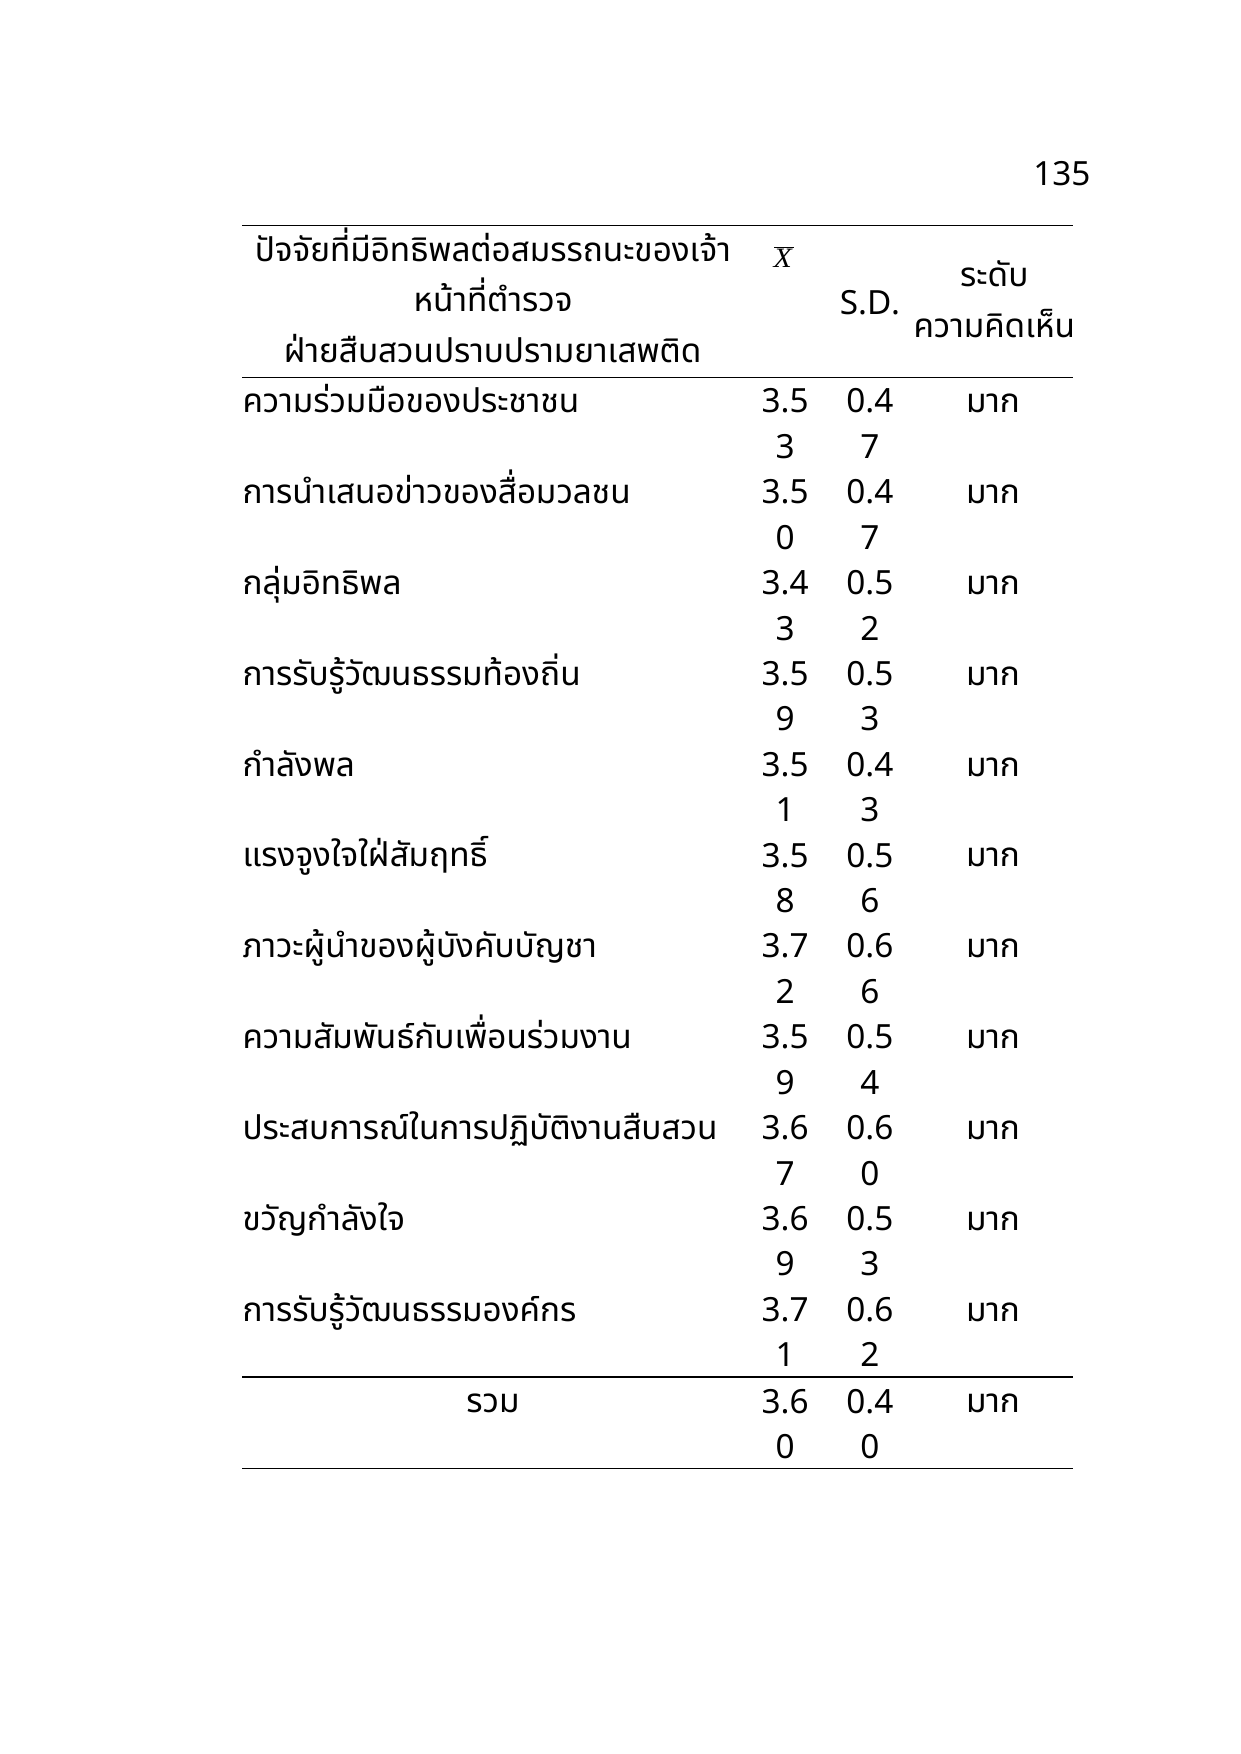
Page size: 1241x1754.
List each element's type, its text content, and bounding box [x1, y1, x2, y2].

table_cell รวม [242, 1378, 743, 1468]
table_cell แรงจูงใจใฝ่สัมฤทธิ์ [242, 831, 743, 922]
table_cell มาก [913, 468, 1073, 559]
table_cell มาก [913, 1286, 1073, 1376]
table_header ระดับ ความคิดเห็น [913, 226, 1073, 377]
table_cell มาก [913, 1104, 1073, 1195]
table_cell 3.67 [743, 1104, 827, 1195]
table_cell 0.43 [827, 741, 913, 831]
table_cell มาก [913, 1378, 1073, 1468]
table_cell 0.53 [827, 1195, 913, 1286]
table_cell ขวัญกำลังใจ [242, 1195, 743, 1286]
table_cell 3.50 [743, 468, 827, 559]
table_cell 0.52 [827, 559, 913, 650]
table_cell 3.72 [743, 922, 827, 1013]
table_cell 0.54 [827, 1013, 913, 1104]
table_cell 3.59 [743, 1013, 827, 1104]
table_cell มาก [913, 559, 1073, 650]
table_cell 0.60 [827, 1104, 913, 1195]
table_cell มาก [913, 378, 1073, 468]
table_cell 3.71 [743, 1286, 827, 1376]
table_cell มาก [913, 831, 1073, 922]
table_cell ความร่วมมือของประชาชน [242, 378, 743, 468]
table_cell 3.59 [743, 650, 827, 741]
table_cell 0.53 [827, 650, 913, 741]
table_cell มาก [913, 1013, 1073, 1104]
table_cell 3.51 [743, 741, 827, 831]
table_cell มาก [913, 741, 1073, 831]
table_cell กำลังพล [242, 741, 743, 831]
table_cell กลุ่มอิทธิพล [242, 559, 743, 650]
table_cell 3.58 [743, 831, 827, 922]
table_cell ความสัมพันธ์กับเพื่อนร่วมงาน [242, 1013, 743, 1104]
table_cell การรับรู้วัฒนธรรมองค์กร [242, 1286, 743, 1376]
table_cell มาก [913, 650, 1073, 741]
table_cell 0.47 [827, 378, 913, 468]
table_cell ประสบการณ์ในการปฏิบัติงานสืบสวน [242, 1104, 743, 1195]
table_cell 3.69 [743, 1195, 827, 1286]
table_cell 0.47 [827, 468, 913, 559]
table_header [743, 226, 827, 377]
table_cell มาก [913, 1195, 1073, 1286]
table_cell การนำเสนอข่าวของสื่อมวลชน [242, 468, 743, 559]
table_cell ภาวะผู้นำของผู้บังคับบัญชา [242, 922, 743, 1013]
table_cell 0.56 [827, 831, 913, 922]
table_cell มาก [913, 922, 1073, 1013]
table_cell 0.66 [827, 922, 913, 1013]
table_cell 3.43 [743, 559, 827, 650]
table_header ปัจจัยที่มีอิทธิพลต่อสมรรถนะของเจ้าหน้าที่ตำรวจ ฝ่ายสืบสวนปราบปรามยาเสพติด [242, 226, 743, 377]
table_cell 0.62 [827, 1286, 913, 1376]
table_header S.D. [827, 226, 913, 377]
table_cell 3.60 [743, 1378, 827, 1468]
table_cell การรับรู้วัฒนธรรมท้องถิ่น [242, 650, 743, 741]
table_cell 3.53 [743, 378, 827, 468]
table_cell 0.40 [827, 1378, 913, 1468]
